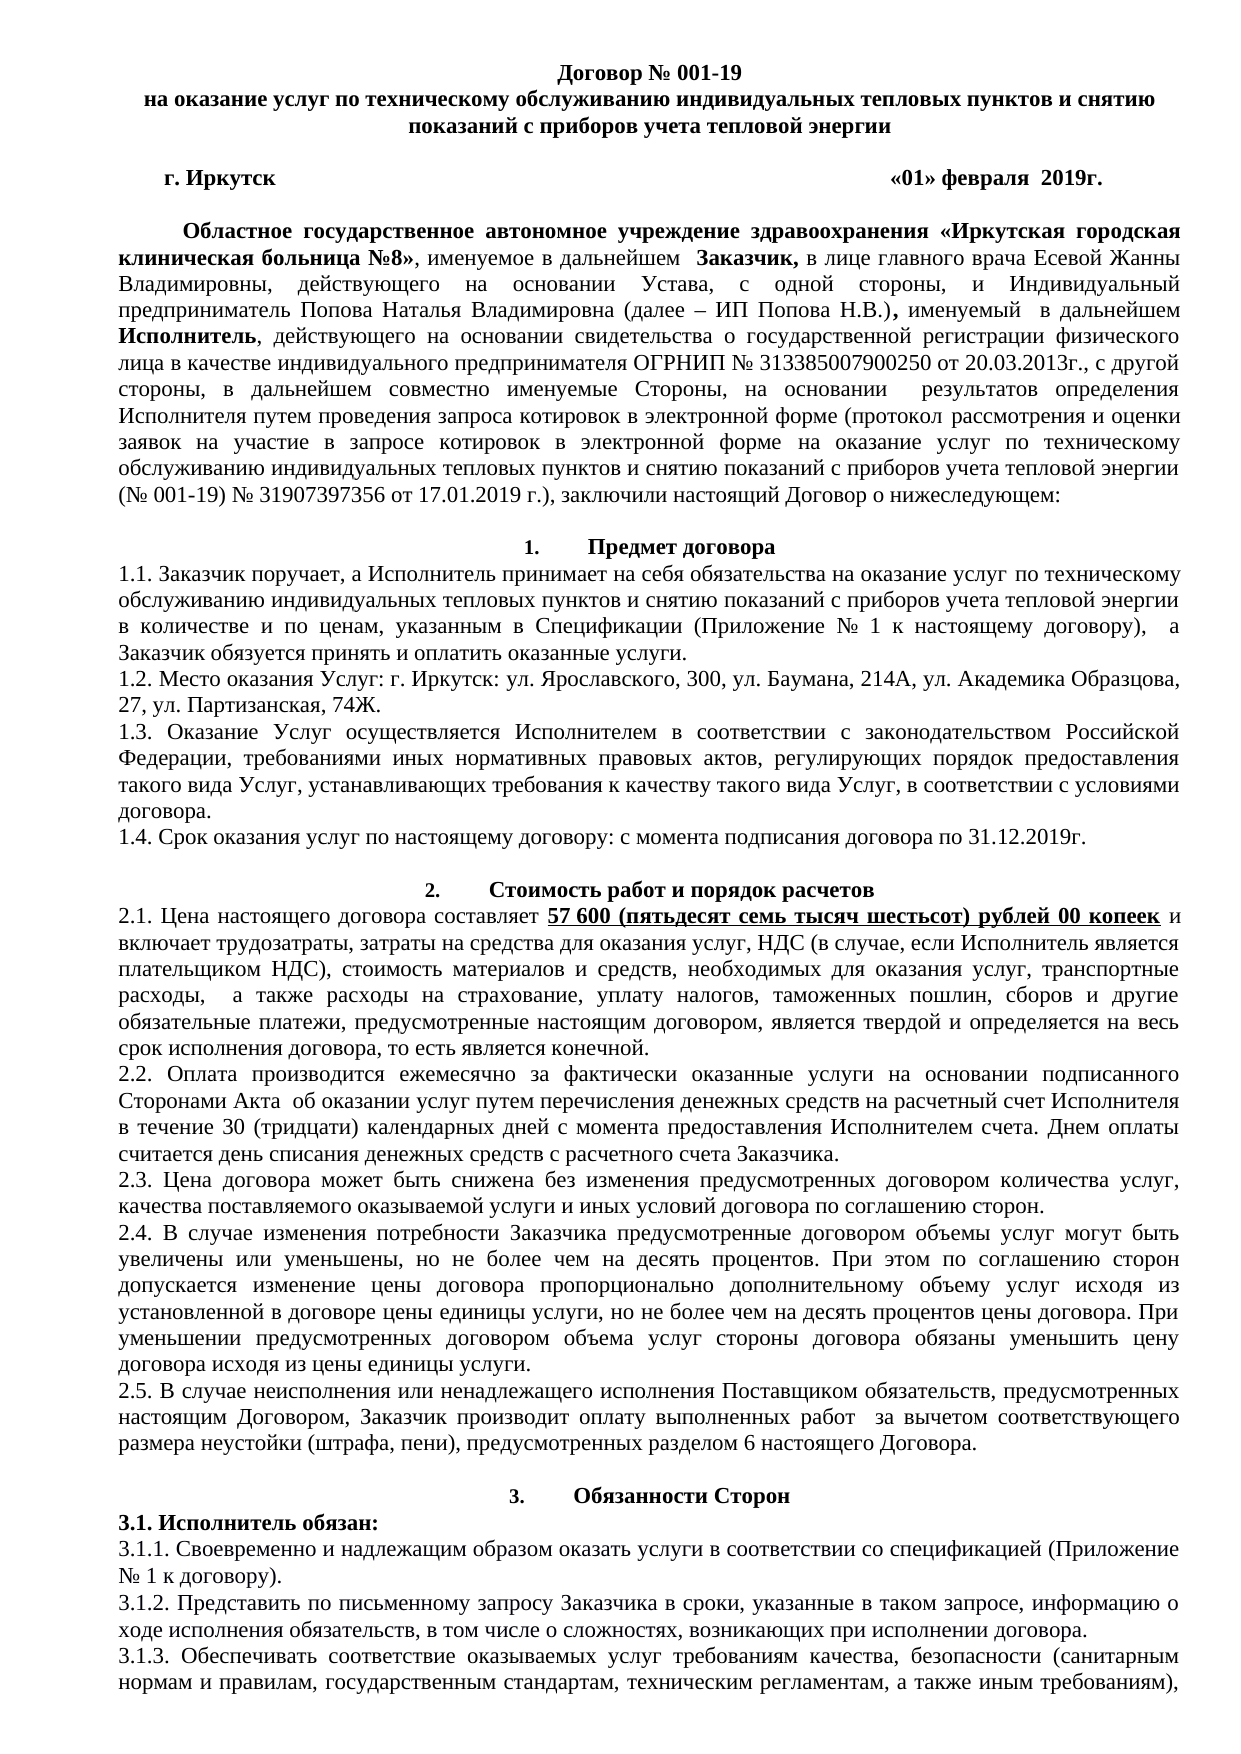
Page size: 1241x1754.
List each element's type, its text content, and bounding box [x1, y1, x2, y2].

text Областное государственное автономное учреждение здравоохранения «Иркутская городская клиническая больница №8», именуемое в дальнейшем Заказчик, в лице главного врача Есевой Жанны Владимировны, действующего на основании Устава, с одной стороны, и Индивидуальный предприниматель Попова Наталья Владимировна (далее – ИП Попова Н.В.), именуемый в дальнейшем Исполнитель, действующего на основании свидетельства о государственной регистрации физического лица в качестве индивидуального предпринимателя ОГРНИП № 313385007900250 от 20.03.2013г., с другой стороны, в дальнейшем совместно именуемые Стороны, на основании результатов определения Исполнителя путем проведения запроса котировок в электронной форме (протокол рассмотрения и оценки заявок на участие в запросе котировок в электронной форме на оказание услуг по техническому обслуживанию индивидуальных тепловых пунктов и снятию показаний с приборов учета тепловой энергии (№ 001-19) № 31907397356 от 17.01.2019 г.), заключили настоящий Договор о нижеследующем: [118, 217, 1181, 507]
list 3.1.2. Представить по письменному запросу Заказчика в сроки, указанные в таком запросе, информацию о ходе исполнения обязательств, в том числе о сложностях, возникающих при исполнении договора. [118, 1589, 1181, 1642]
text 2.4. В случае изменения потребности Заказчика предусмотренные договором объемы услуг могут быть увеличены или уменьшены, но не более чем на десять процентов. При этом по соглашению сторон допускается изменение цены договора пропорционально дополнительному объему услуг исходя из установленной в договоре цены единицы услуги, но не более чем на десять процентов цены договора. При уменьшении предусмотренных договором объема услуг стороны договора обязаны уменьшить цену договора исходя из цены единицы услуги. [118, 1219, 1181, 1377]
text 2.3. Цена договора может быть снижена без изменения предусмотренных договором количества услуг, качества поставляемого оказываемой услуги и иных условий договора по соглашению сторон. [118, 1166, 1181, 1219]
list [118, 1642, 1181, 1695]
text 1.2. Место оказания Услуг: г. Иркутск: ул. Ярославского, 300, ул. Баумана, 214А, ул. Академика Образцова, 27, ул. Партизанская, 74Ж. [118, 665, 1181, 718]
list Предмет договора [118, 533, 1181, 560]
text 1.4. Срок оказания услуг по настоящему договору: с момента подписания договора по 31.12.2019г. [118, 823, 1181, 850]
text 3.1. Исполнитель обязан: [118, 1508, 1181, 1535]
text 2.1. Цена настоящего договора составляет 57 600 (пятьдесят семь тысяч шестьсот) рублей 00 копеек и включает трудозатраты, затраты на средства для оказания услуг, НДС (в случае, если Исполнитель является плательщиком НДС), стоимость материалов и средств, необходимых для оказания услуг, транспортные расходы, а также расходы на страхование, уплату налогов, таможенных пошлин, сборов и другие обязательные платежи, предусмотренные настоящим договором, является твердой и определяется на весь срок исполнения договора, то есть является конечной. [118, 902, 1181, 1061]
text 1.1. Заказчик поручает, а Исполнитель принимает на себя обязательства на оказание услуг по техническому обслуживанию индивидуальных тепловых пунктов и снятию показаний с приборов учета тепловой энергии в количестве и по ценам, указанным в Спецификации (Приложение № 1 к настоящему договору), а Заказчик обязуется принять и оплатить оказанные услуги. [118, 560, 1181, 665]
text г. Иркутск «01» февраля 2019г. [118, 164, 1181, 191]
list Стоимость работ и порядок расчетов [118, 876, 1181, 902]
text 1.3. Оказание Услуг осуществляется Исполнителем в соответствии с законодательством Российской Федерации, требованиями иных нормативных правовых актов, регулирующих порядок предоставления такого вида Услуг, устанавливающих требования к качеству такого вида Услуг, в соответствии с условиями договора. [118, 718, 1181, 823]
text на оказание услуг по техническому обслуживанию индивидуальных тепловых пунктов и снятию показаний с приборов учета тепловой энергии [118, 85, 1181, 138]
list Обязанности Сторон [118, 1482, 1181, 1508]
text 2.5. В случае неисполнения или ненадлежащего исполнения Поставщиком обязательств, предусмотренных настоящим Договором, Заказчик производит оплату выполненных работ за вычетом соответствующего размера неустойки (штрафа, пени), предусмотренных разделом 6 настоящего Договора. [118, 1377, 1181, 1456]
list 3.1.1. Своевременно и надлежащим образом оказать услуги в соответствии со спецификацией (Приложение № 1 к договору). [118, 1535, 1181, 1589]
title Договор № 001-19 [118, 59, 1181, 85]
text 2.2. Оплата производится ежемесячно за фактически оказанные услуги на основании подписанного Сторонами Акта об оказании услуг путем перечисления денежных средств на расчетный счет Исполнителя в течение 30 (тридцати) календарных дней с момента предоставления Исполнителем счета. Днем оплаты считается день списания денежных средств с расчетного счета Заказчика. [118, 1061, 1181, 1166]
